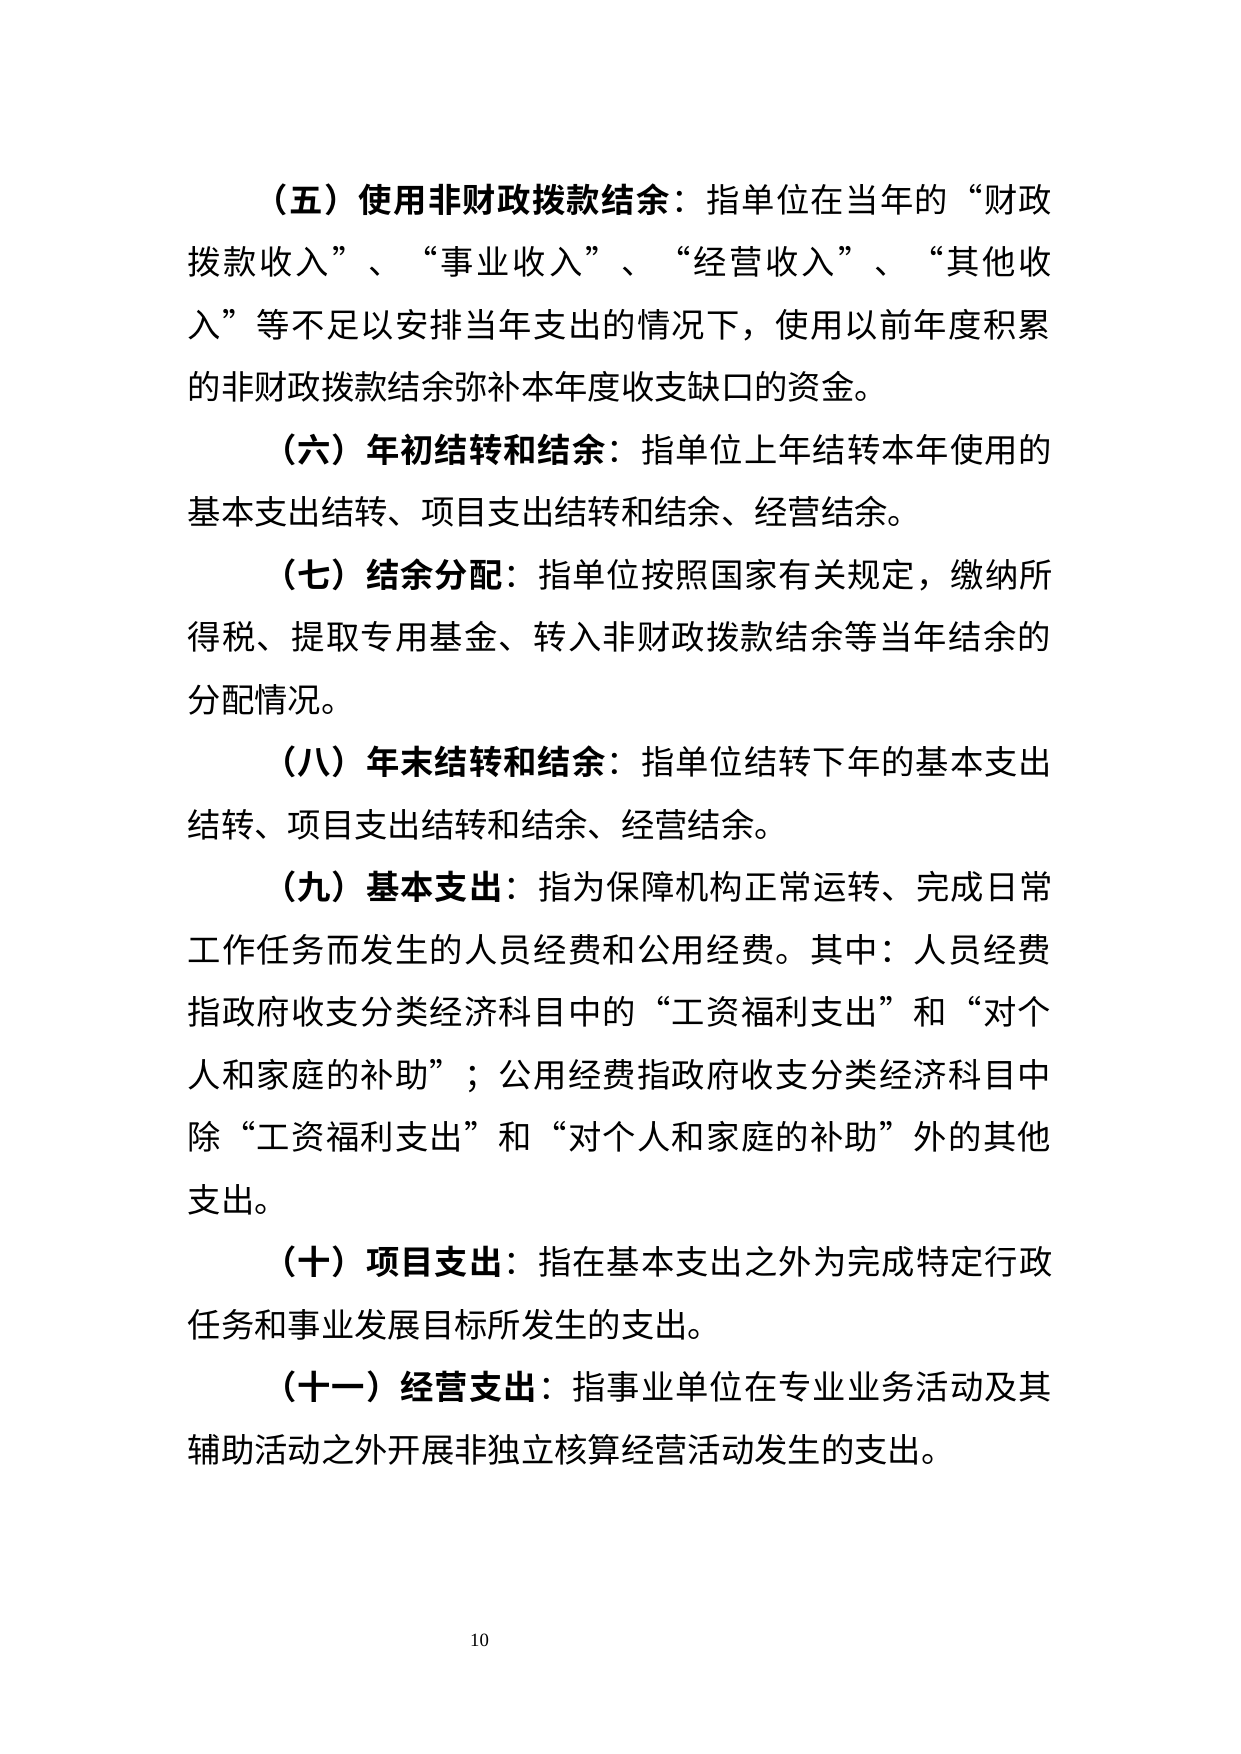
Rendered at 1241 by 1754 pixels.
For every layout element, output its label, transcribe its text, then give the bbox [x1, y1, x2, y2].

text （十一）经营支出：指事业单位在专业业务活动及其辅助活动之外开展非独立核算经营活动发生的支出。 [187, 1349, 1053, 1474]
text （五）使用非财政拨款结余：指单位在当年的“财政拨款收入”、“事业收入”、“经营收入”、“其他收入”等不足以安排当年支出的情况下，使用以前年度积累的非财政拨款结余弥补本年度收支缺口的资金。 [187, 162, 1053, 412]
text （六）年初结转和结余：指单位上年结转本年使用的基本支出结转、项目支出结转和结余、经营结余。 [187, 412, 1053, 537]
text （九）基本支出：指为保障机构正常运转、完成日常工作任务而发生的人员经费和公用经费。其中：人员经费指政府收支分类经济科目中的“工资福利支出”和“对个人和家庭的补助”；公用经费指政府收支分类经济科目中除“工资福利支出”和“对个人和家庭的补助”外的其他支出。 [187, 849, 1053, 1224]
text （十）项目支出：指在基本支出之外为完成特定行政任务和事业发展目标所发生的支出。 [187, 1224, 1053, 1349]
text （七）结余分配：指单位按照国家有关规定，缴纳所得税、提取专用基金、转入非财政拨款结余等当年结余的分配情况。 [187, 537, 1053, 724]
text （八）年末结转和结余：指单位结转下年的基本支出结转、项目支出结转和结余、经营结余。 [187, 724, 1053, 849]
